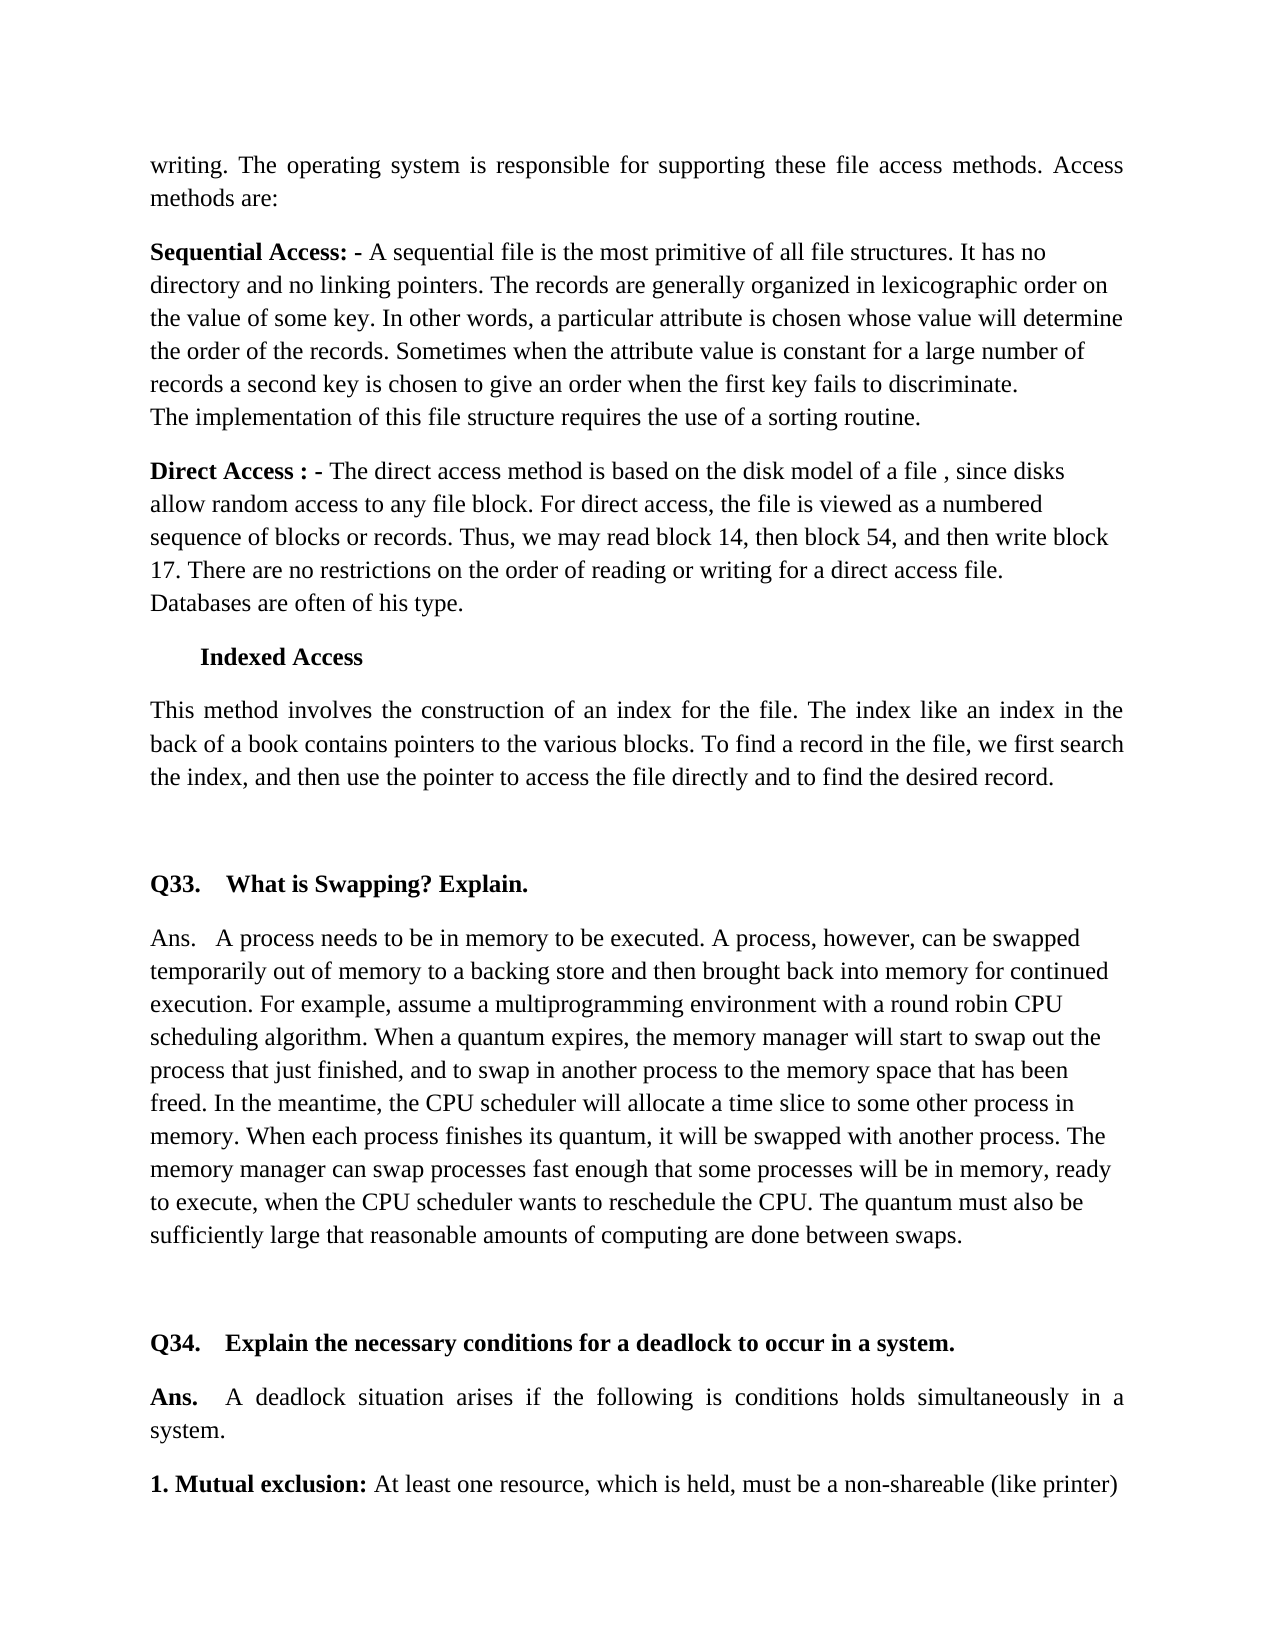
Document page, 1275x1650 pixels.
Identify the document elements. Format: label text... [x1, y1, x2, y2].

subtitle Sequential Access: - A sequential file is the most primitive of all file structures. It has no directory and no linking pointers. The records are generally organized in lexicographic order on the value of some key. In other words, a particular attribute is chosen whose value will determine the order of the records. Sometimes when the attribute value is constant for a large number of records a second key is chosen to give an order when the first key fails to discriminate. [150, 237, 1125, 398]
subtitle Direct Access : - The direct access method is based on the disk model of a file , since disks allow random access to any file block. For direct access, the file is viewed as a numbered sequence of blocks or records. Thus, we may read block 14, then block 54, and then write block 17. There are no restrictions on the order of reading or writing for a direct access file. [150, 456, 1125, 584]
text The implementation of this file structure requires the use of a sorting routine. [150, 402, 1125, 431]
text Q33. What is Swapping? Explain. [150, 869, 1125, 898]
text Q34. Explain the necessary conditions for a deadlock to occur in a system. [150, 1328, 1125, 1357]
text This method involves the construction of an index for the file. The index like an index in the back of a book contains pointers to the various blocks. To find a record in the file, we first search the index, and then use the pointer to access the file directly and to find the desired record. [150, 696, 1125, 790]
text Indexed Access [150, 642, 1125, 671]
text Databases are often of his type. [150, 588, 1125, 617]
text Ans. A deadlock situation arises if the following is conditions holds simultaneously in a system. [150, 1382, 1125, 1444]
text 1. Mutual exclusion: At least one resource, which is held, must be a non-shareable (like printer) [150, 1469, 1125, 1498]
text Ans. A process needs to be in memory to be executed. A process, however, can be swapped temporarily out of memory to a backing store and then brought back into memory for continued execution. For example, assume a multiprogramming environment with a round robin CPU scheduling algorithm. When a quantum expires, the memory manager will start to swap out the process that just finished, and to swap in another process to the memory space that has been freed. In the meantime, the CPU scheduler will allocate a time slice to some other process in memory. When each process finishes its quantum, it will be swapped with another process. The memory manager can swap processes fast enough that some processes will be in memory, ready to execute, when the CPU scheduler wants to reschedule the CPU. The quantum must also be sufficiently large that reasonable amounts of computing are done between swaps. [150, 923, 1125, 1249]
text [150, 150, 1125, 212]
